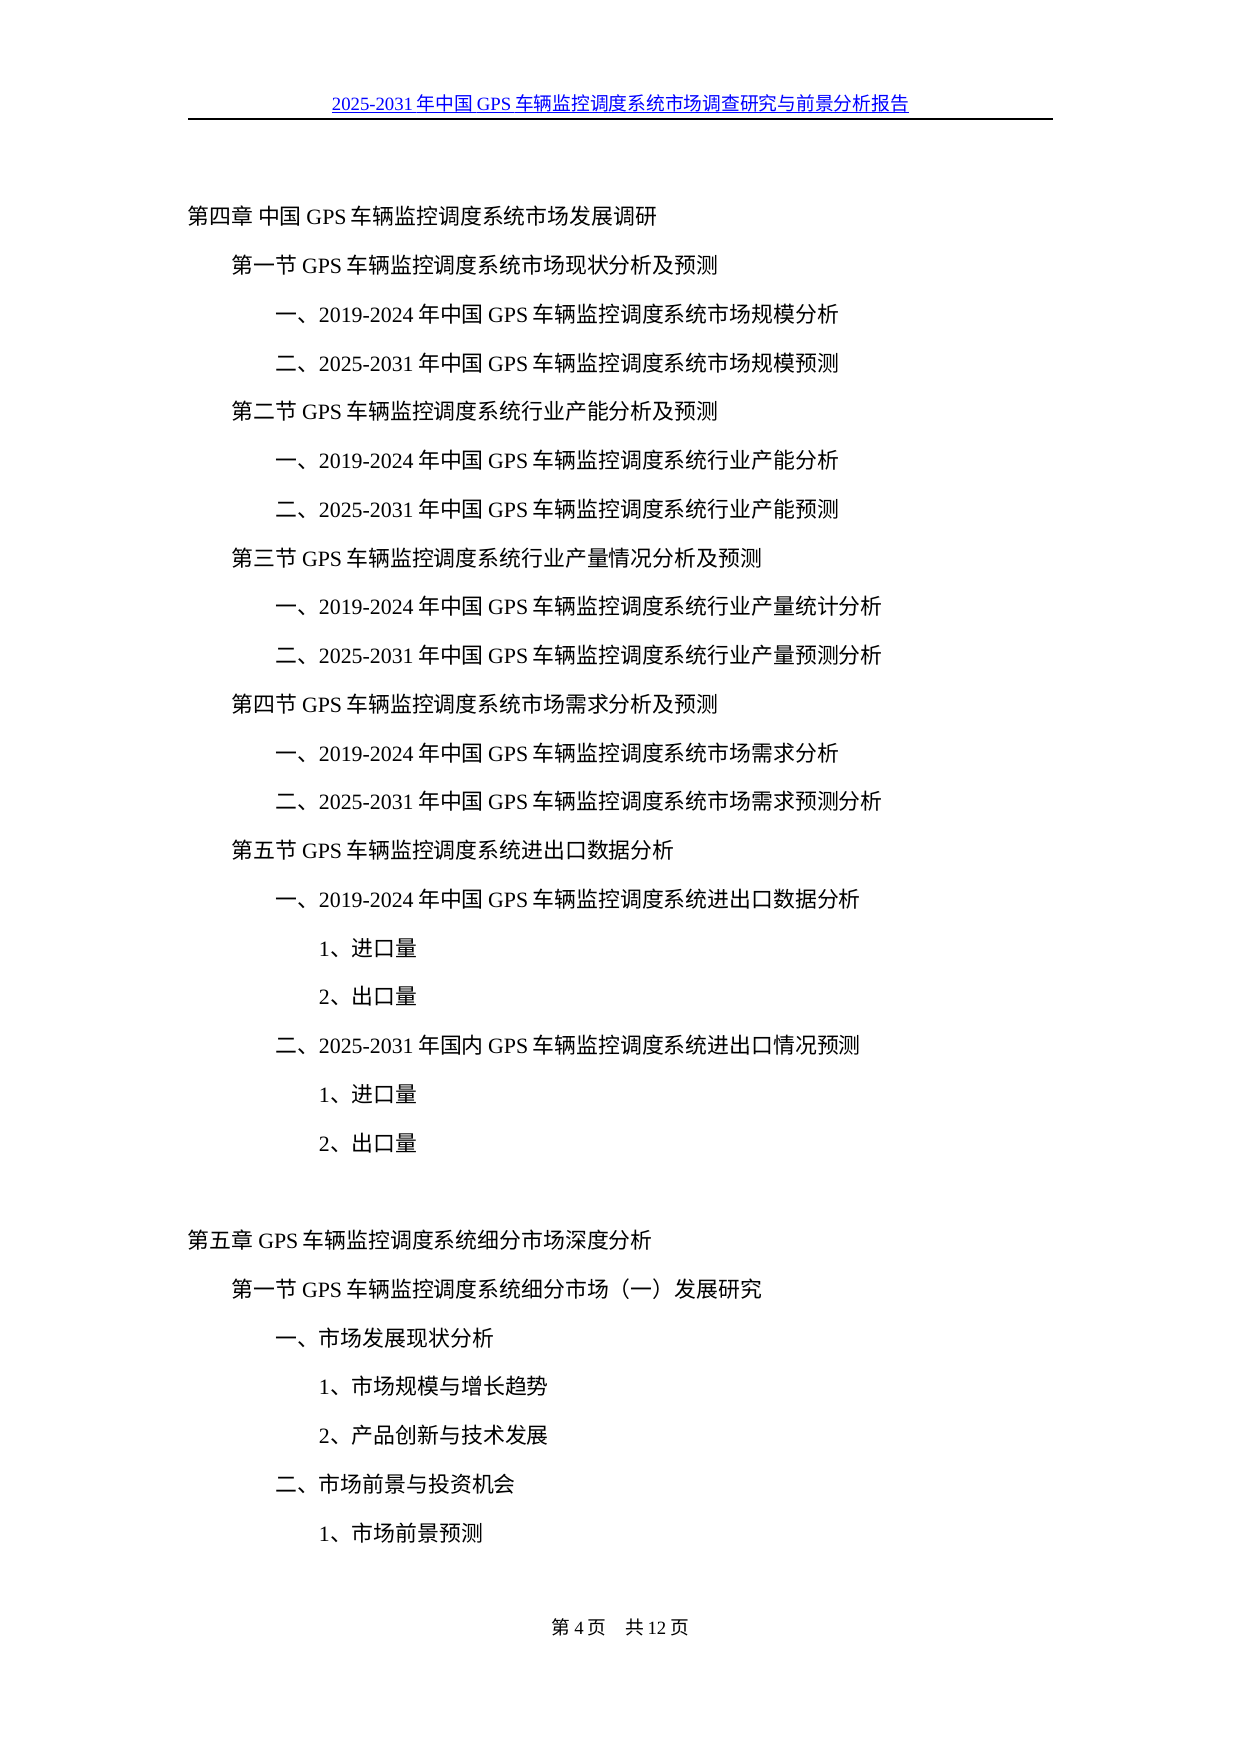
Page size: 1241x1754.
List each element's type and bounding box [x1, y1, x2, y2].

text [187, 150, 1053, 1548]
